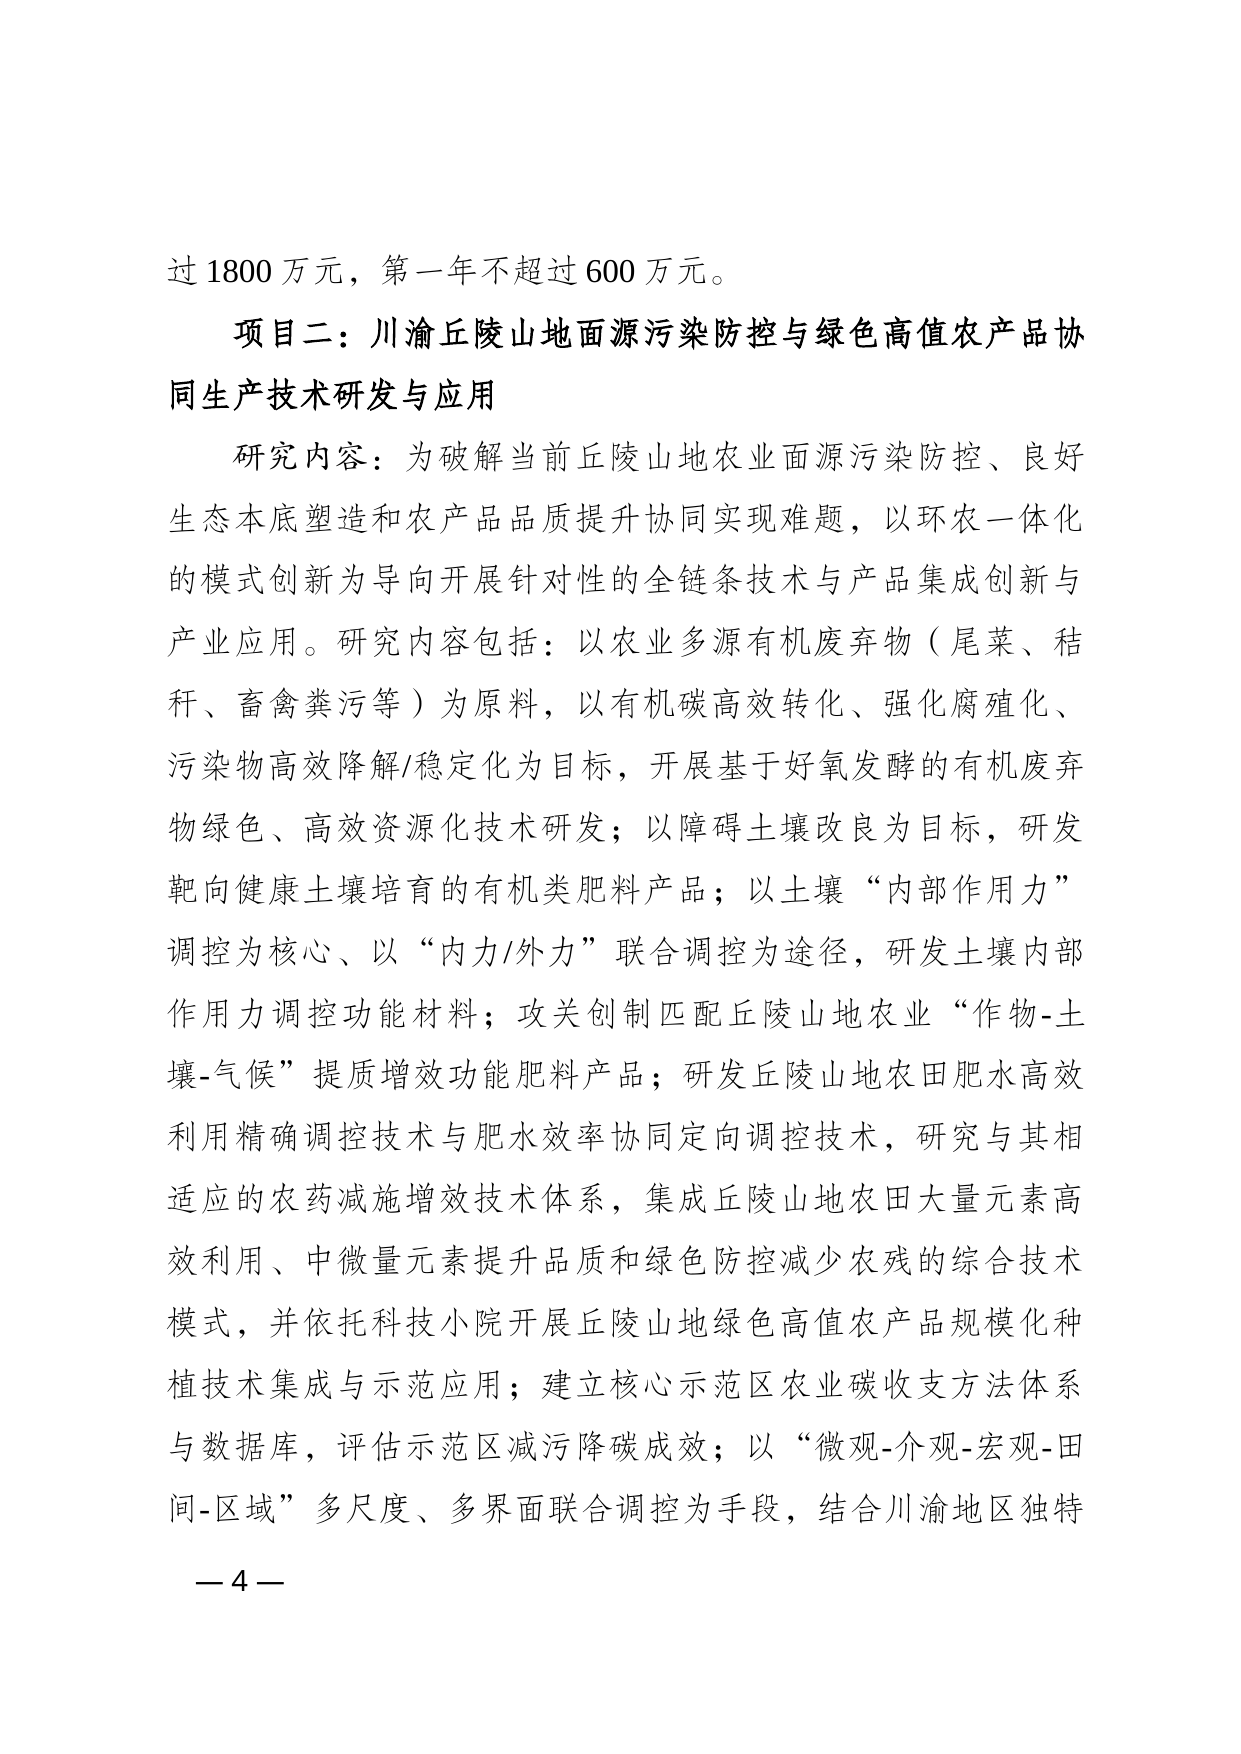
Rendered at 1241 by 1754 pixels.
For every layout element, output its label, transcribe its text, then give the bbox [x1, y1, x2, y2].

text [165, 233, 1087, 295]
text 项目二：川渝丘陵山地面源污染防控与绿色高值农产品协同生产技术研发与应用 [165, 295, 1087, 418]
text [165, 418, 1087, 1532]
